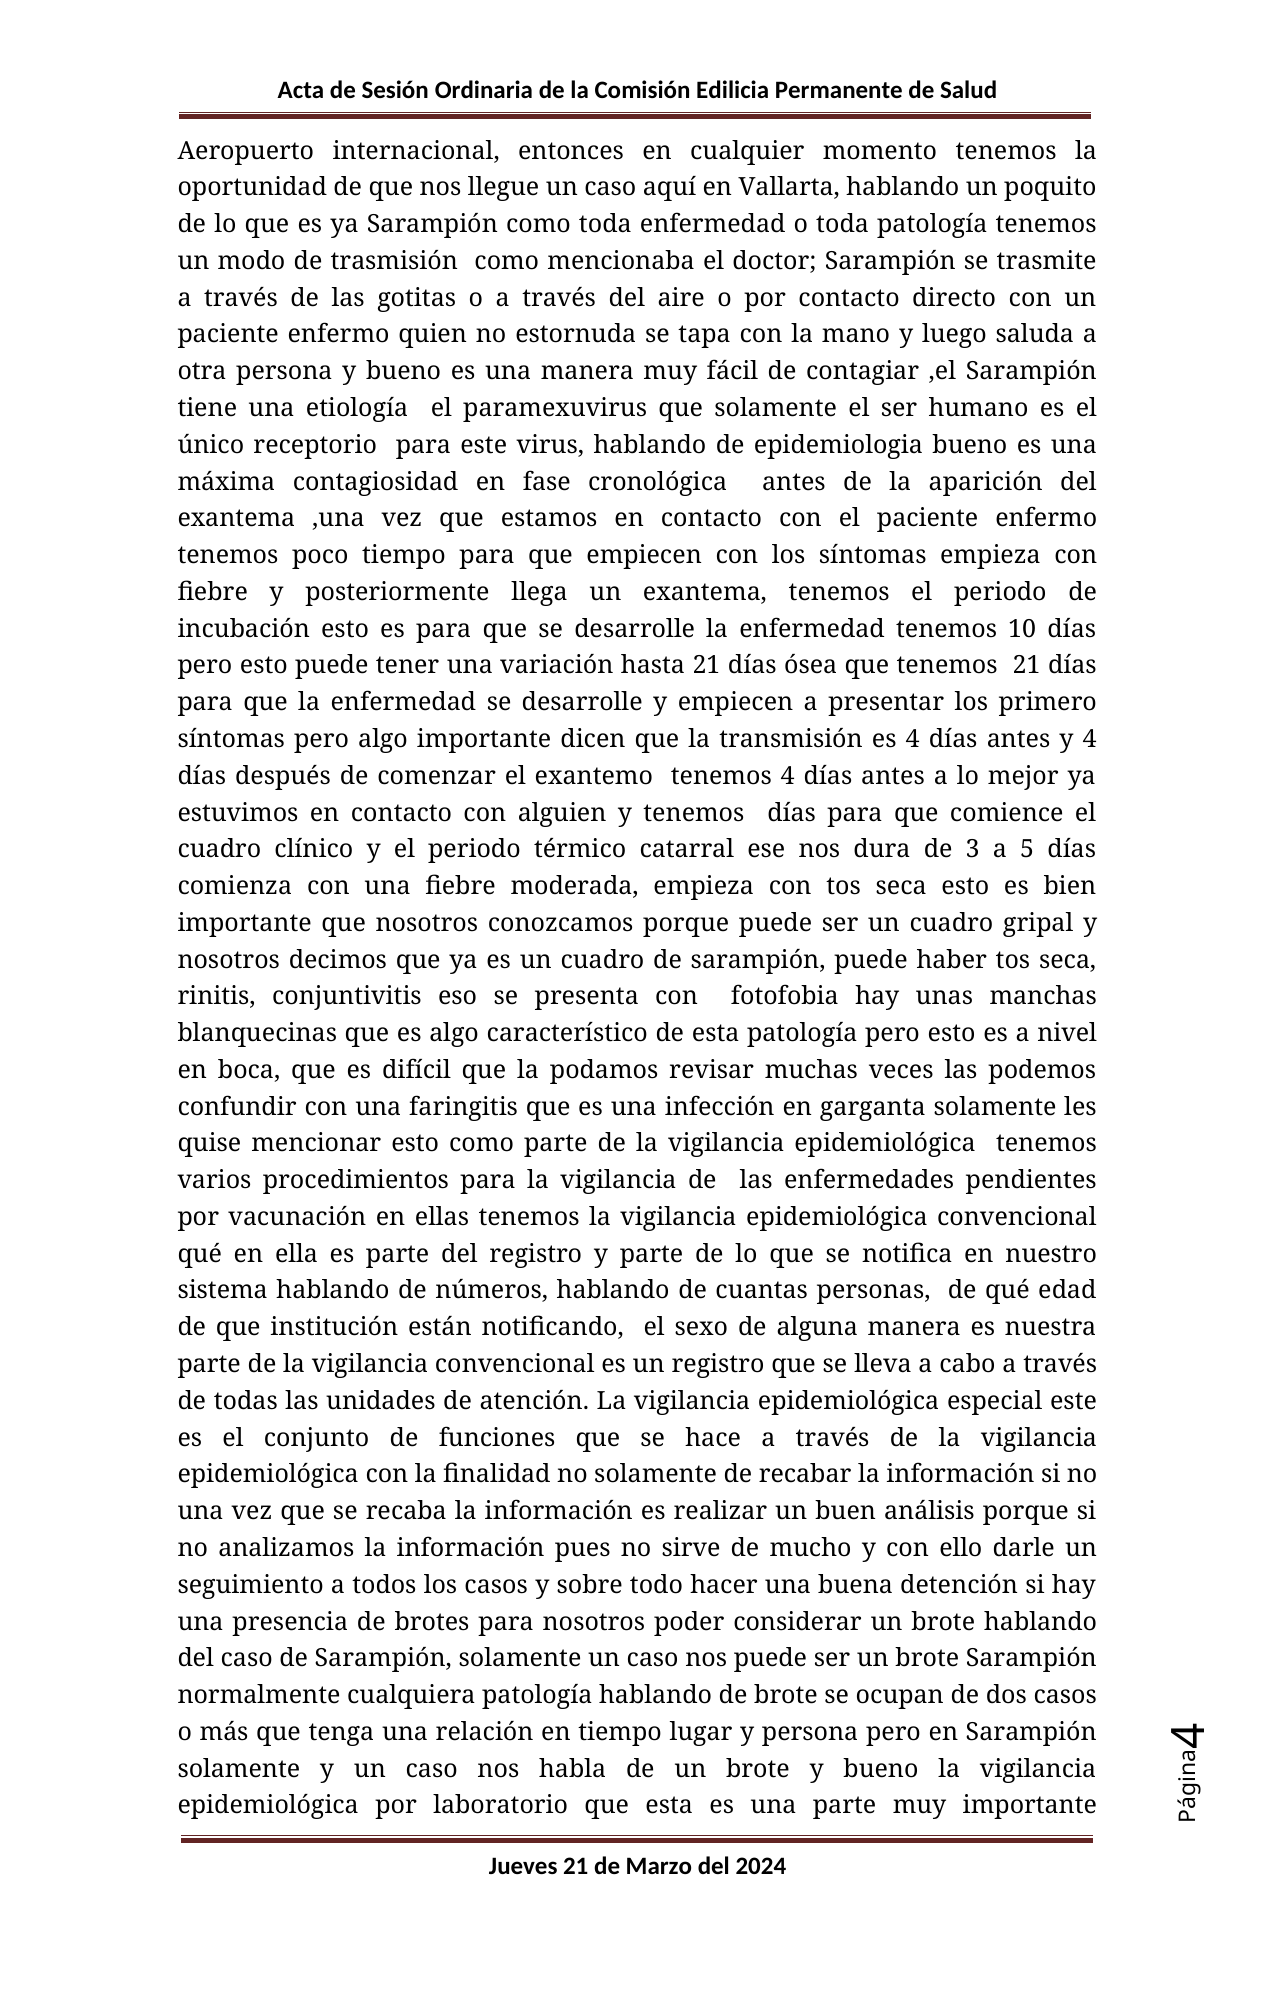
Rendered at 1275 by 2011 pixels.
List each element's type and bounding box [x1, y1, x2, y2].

text [177, 132, 1098, 1821]
